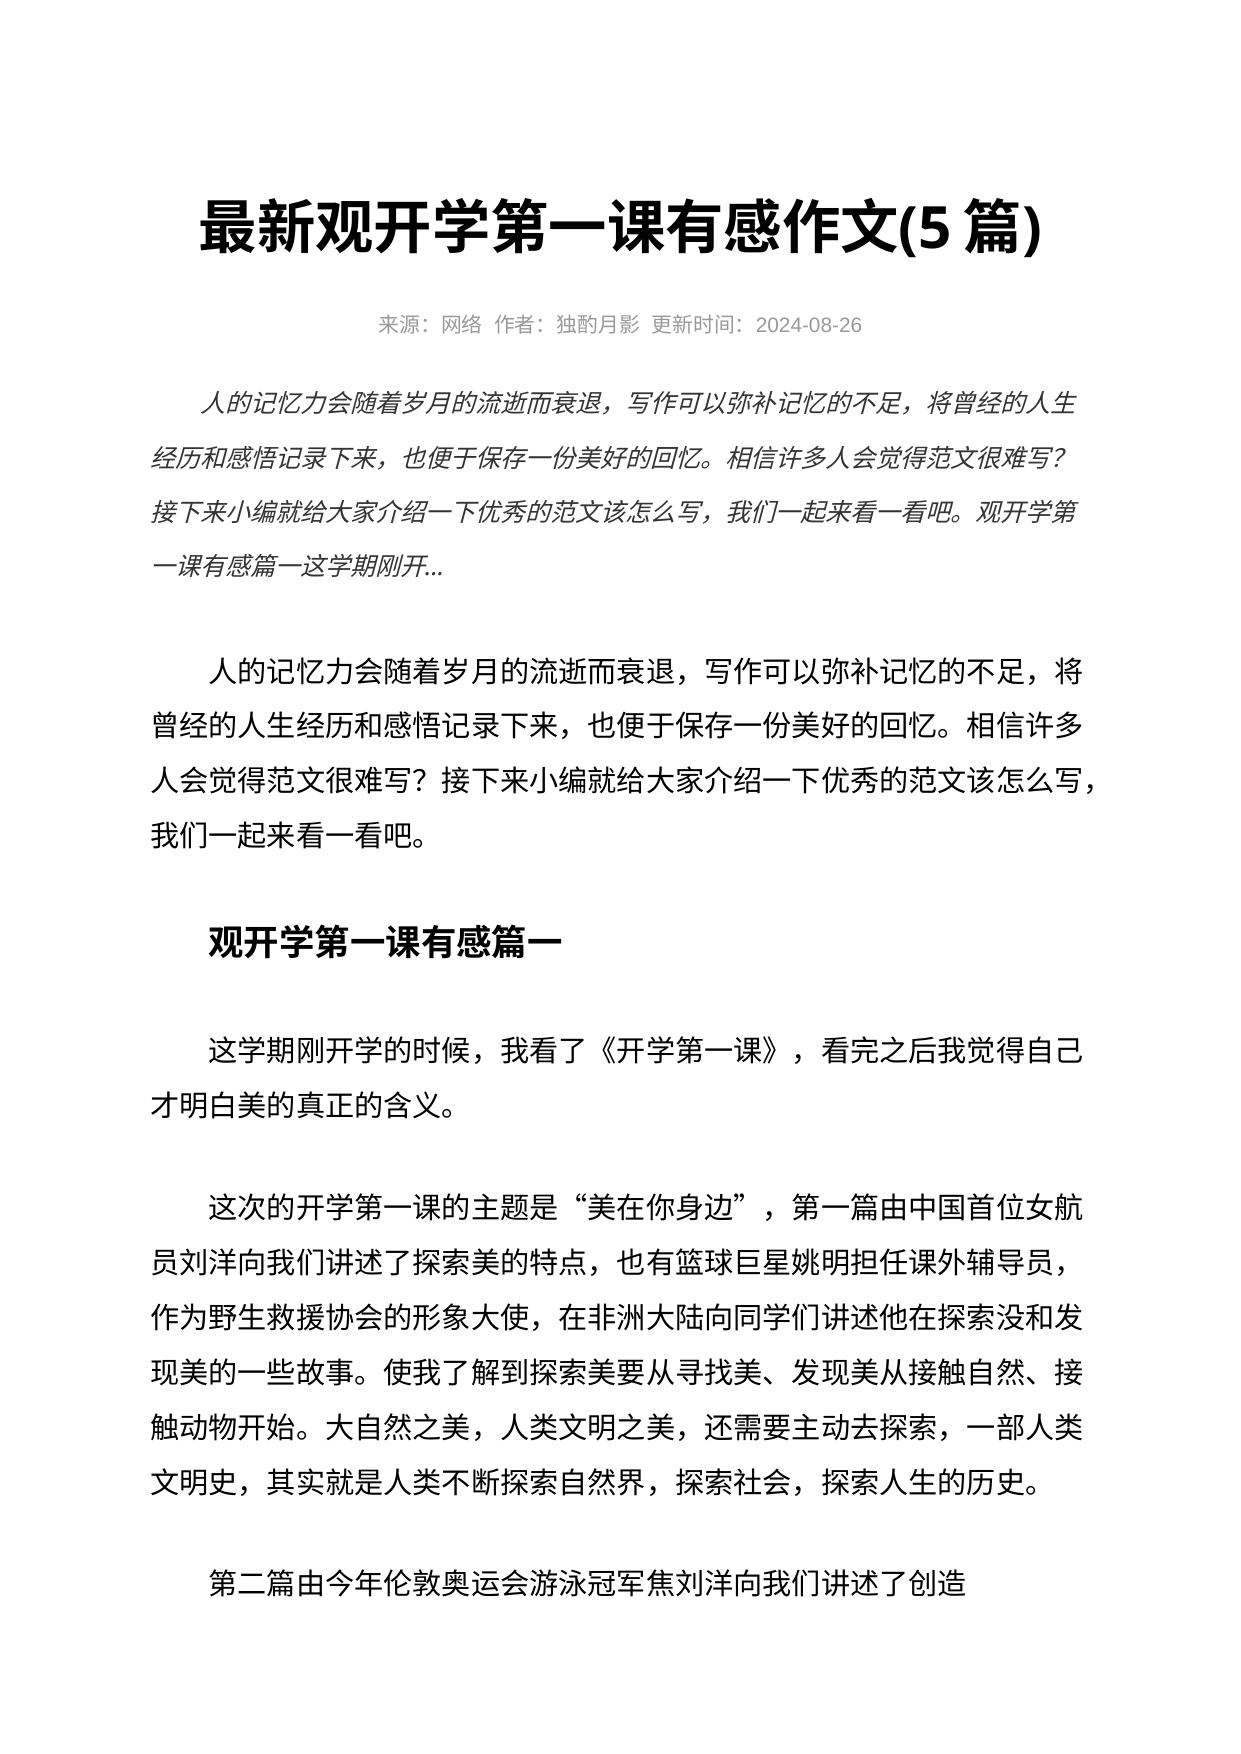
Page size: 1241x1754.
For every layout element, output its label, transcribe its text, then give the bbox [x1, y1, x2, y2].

text 第二篇由今年伦敦奥运会游泳冠军焦刘洋向我们讲述了创造 [150, 1561, 1090, 1603]
text 人的记忆力会随着岁月的流逝而衰退，写作可以弥补记忆的不足，将曾经的人生经历和感悟记录下来，也便于保存一份美好的回忆。相信许多人会觉得范文很难写？接下来小编就给大家介绍一下优秀的范文该怎么写，我们一起来看一看吧。观开学第一课有感篇一这学期刚开... [150, 384, 1090, 583]
text 人的记忆力会随着岁月的流逝而衰退，写作可以弥补记忆的不足，将曾经的人生经历和感悟记录下来，也便于保存一份美好的回忆。相信许多人会觉得范文很难写？接下来小编就给大家介绍一下优秀的范文该怎么写，我们一起来看一看吧。 [150, 648, 1090, 855]
text 来源：网络 作者：独酌月影 更新时间：2024-08-26 [150, 313, 1090, 337]
text 这次的开学第一课的主题是“美在你身边”，第一篇由中国首位女航员刘洋向我们讲述了探索美的特点，也有篮球巨星姚明担任课外辅导员，作为野生救援协会的形象大使，在非洲大陆向同学们讲述他在探索没和发现美的一些故事。使我了解到探索美要从寻找美、发现美从接触自然、接触动物开始。大自然之美，人类文明之美，还需要主动去探索，一部人类文明史，其实就是人类不断探索自然界，探索社会，探索人生的历史。 [150, 1185, 1090, 1501]
text 观开学第一课有感篇一 [150, 914, 1090, 966]
subtitle 最新观开学第一课有感作文(5篇) [150, 181, 1090, 266]
text 这学期刚开学的时候，我看了《开学第一课》，看完之后我觉得自己才明白美的真正的含义。 [150, 1028, 1090, 1125]
